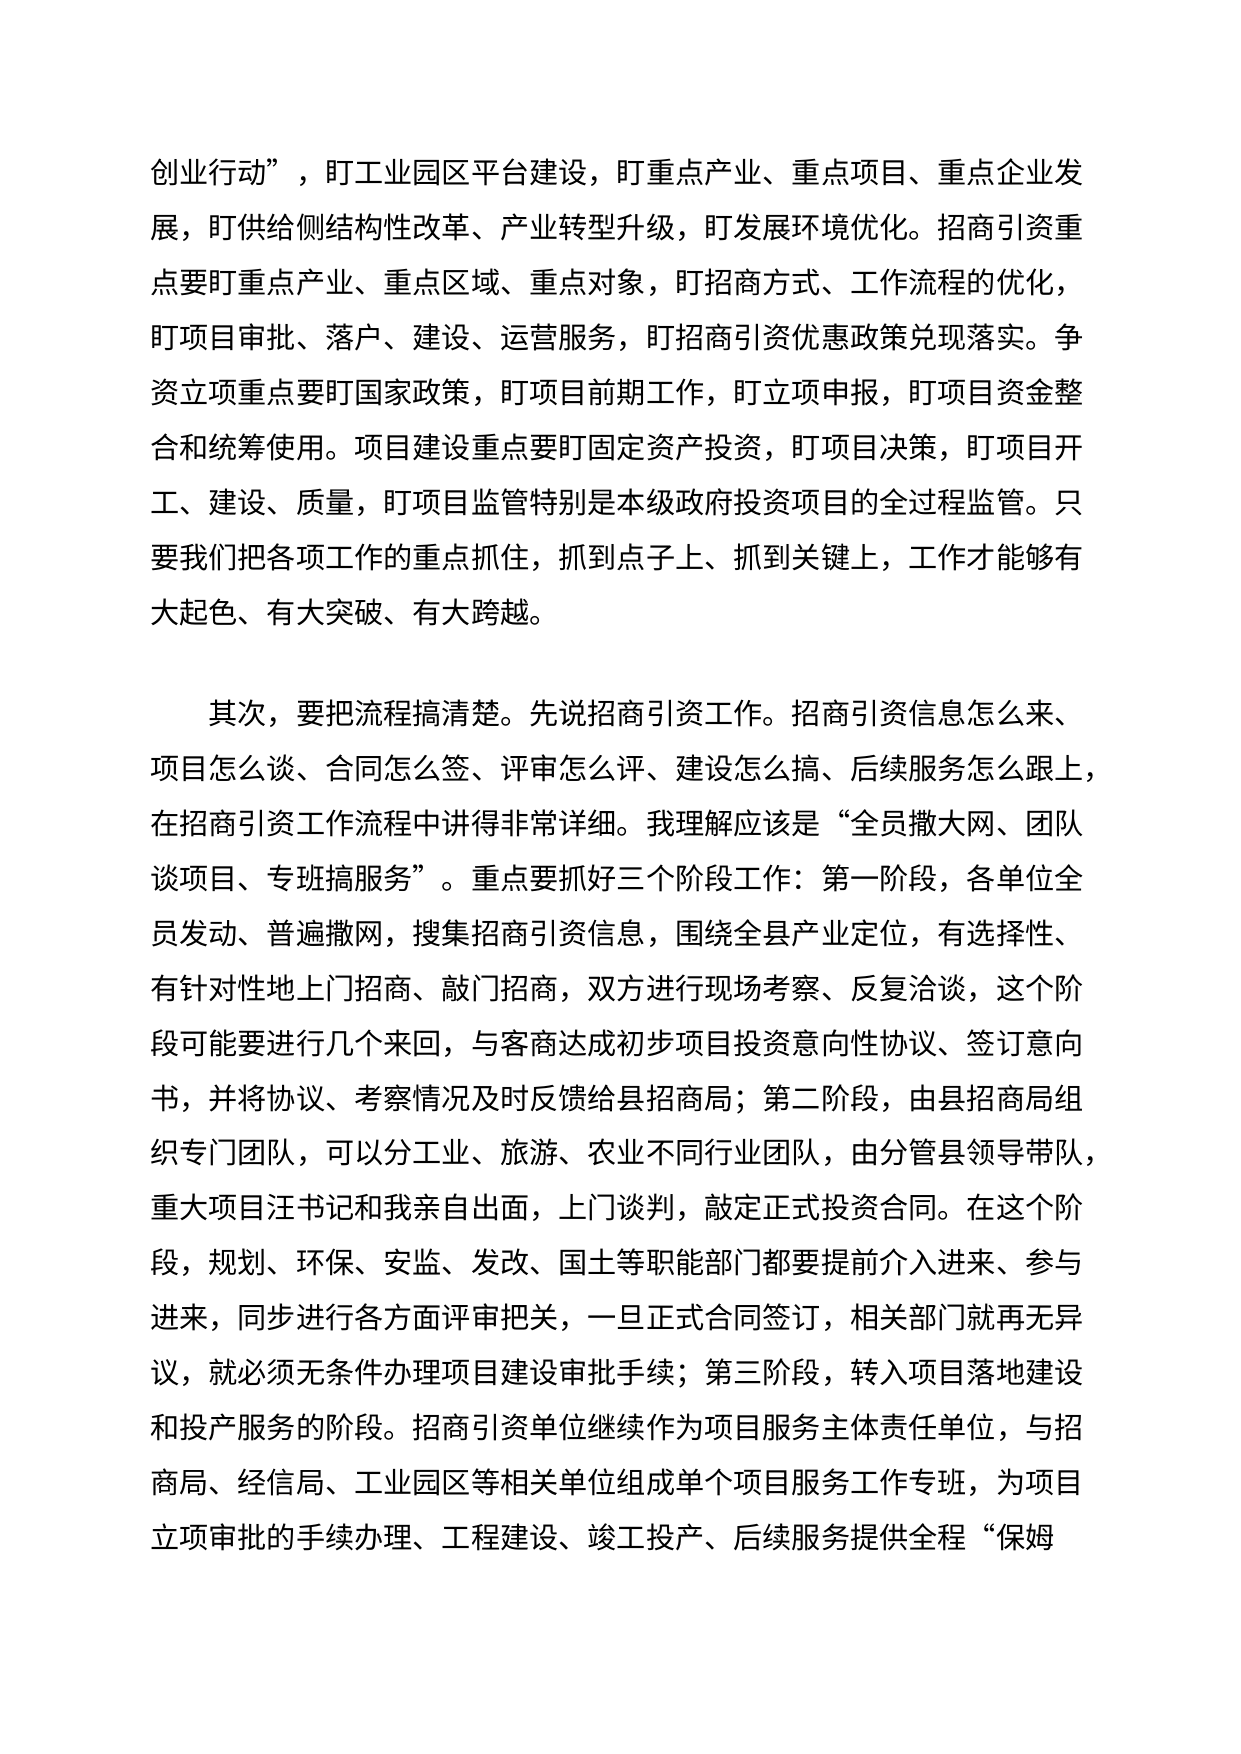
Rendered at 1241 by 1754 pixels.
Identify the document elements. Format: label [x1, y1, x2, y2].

text [150, 691, 1090, 1557]
text [150, 150, 1090, 631]
